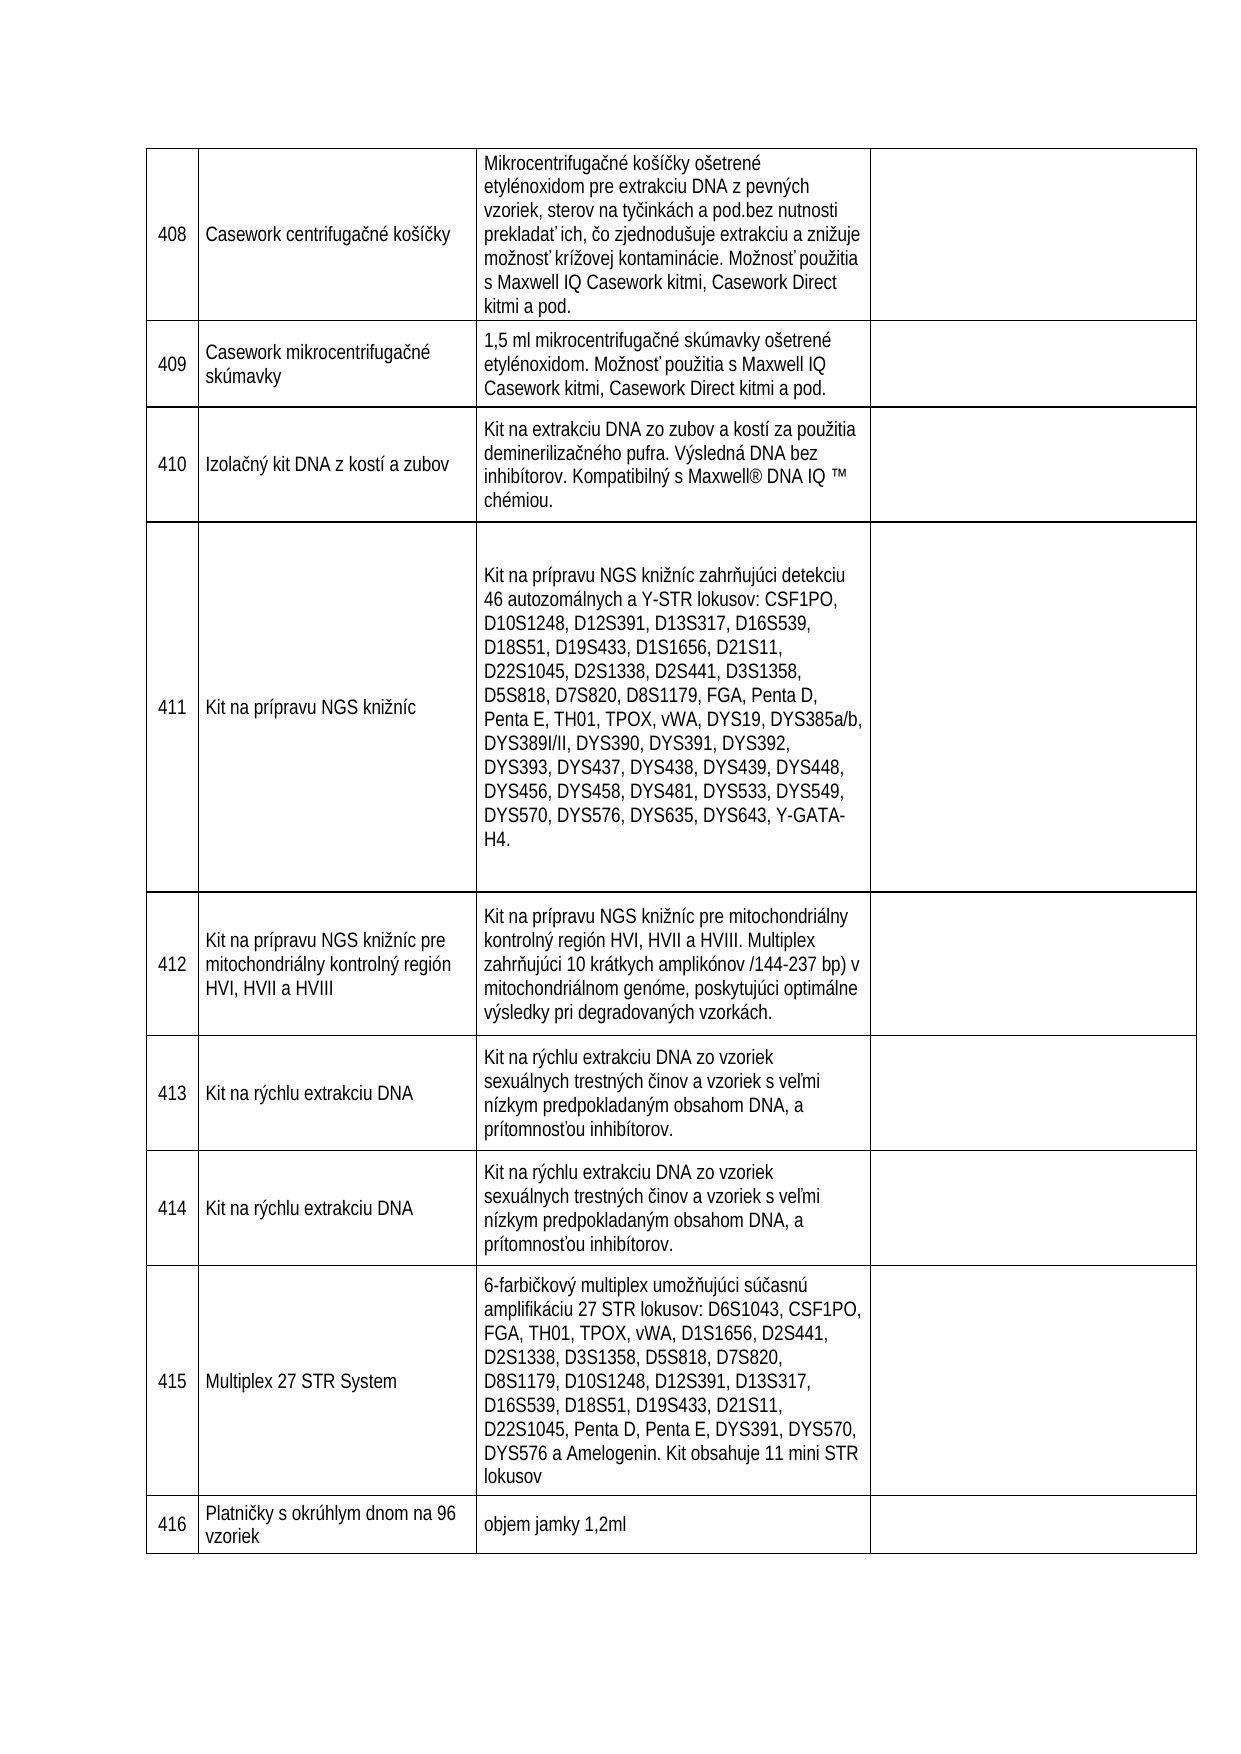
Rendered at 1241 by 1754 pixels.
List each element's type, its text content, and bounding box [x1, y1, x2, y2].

table_cell Mikrocentrifugačné košíčky ošetrené etylénoxidom pre extrakciu DNA z pevných vzoriek, sterov na tyčinkách a pod.bez nutnosti prekladať ich, čo zjednodušuje extrakciu a znižuje možnosť krížovej kontaminácie. Možnosť použitia s Maxwell IQ Casework kitmi, Casework Direct kitmi a pod. [477, 149, 870, 320]
table_cell 414 [147, 1151, 198, 1265]
table_cell Kit na prípravu NGS knižníc pre mitochondriálny kontrolný región HVI, HVII a HVIII [199, 893, 476, 1035]
table_cell [871, 523, 1196, 891]
table_cell [871, 149, 1196, 320]
table_cell 416 [147, 1496, 198, 1553]
table_cell 413 [147, 1036, 198, 1150]
table_cell 410 [147, 408, 198, 521]
table_cell Kit na prípravu NGS knižníc zahrňujúci detekciu 46 autozomálnych a Y-STR lokusov: CSF1PO, D10S1248, D12S391, D13S317, D16S539, D18S51, D19S433, D1S1656, D21S11, D22S1045, D2S1338, D2S441, D3S1358, D5S818, D7S820, D8S1179, FGA, Penta D, Penta E, TH01, TPOX, vWA, DYS19, DYS385a/b, DYS389I/II, DYS390, DYS391, DYS392, DYS393, DYS437, DYS438, DYS439, DYS448, DYS456, DYS458, DYS481, DYS533, DYS549, DYS570, DYS576, DYS635, DYS643, Y-GATA-H4. [477, 523, 870, 891]
table_cell 409 [147, 321, 198, 406]
table_cell [871, 893, 1196, 1035]
table_cell Platničky s okrúhlym dnom na 96 vzoriek [199, 1496, 476, 1553]
table_cell Kit na extrakciu DNA zo zubov a kostí za použitia deminerilizačného pufra. Výsledná DNA bez inhibítorov. Kompatibilný s Maxwell® DNA IQ ™ chémiou. [477, 408, 870, 521]
table_cell Kit na rýchlu extrakciu DNA [199, 1151, 476, 1265]
table_cell 408 [147, 149, 198, 320]
table_cell objem jamky 1,2ml [477, 1496, 870, 1553]
table_cell [871, 408, 1196, 521]
table_cell Multiplex 27 STR System [199, 1266, 476, 1495]
table_cell 415 [147, 1266, 198, 1495]
table_cell Kit na rýchlu extrakciu DNA [199, 1036, 476, 1150]
table_cell Kit na prípravu NGS knižníc pre mitochondriálny kontrolný región HVI, HVII a HVIII. Multiplex zahrňujúci 10 krátkych amplikónov /144-237 bp) v mitochondriálnom genóme, poskytujúci optimálne výsledky pri degradovaných vzorkách. [477, 893, 870, 1035]
table_cell Kit na prípravu NGS knižníc [199, 523, 476, 891]
table_cell Casework mikrocentrifugačné skúmavky [199, 321, 476, 406]
table_cell 1,5 ml mikrocentrifugačné skúmavky ošetrené etylénoxidom. Možnosť použitia s Maxwell IQ Casework kitmi, Casework Direct kitmi a pod. [477, 321, 870, 406]
table_cell [871, 1151, 1196, 1265]
table_cell Izolačný kit DNA z kostí a zubov [199, 408, 476, 521]
table_cell 6-farbičkový multiplex umožňujúci súčasnú amplifikáciu 27 STR lokusov: D6S1043, CSF1PO, FGA, TH01, TPOX, vWA, D1S1656, D2S441, D2S1338, D3S1358, D5S818, D7S820, D8S1179, D10S1248, D12S391, D13S317, D16S539, D18S51, D19S433, D21S11, D22S1045, Penta D, Penta E, DYS391, DYS570, DYS576 a Amelogenin. Kit obsahuje 11 mini STR lokusov [477, 1266, 870, 1495]
table_cell Kit na rýchlu extrakciu DNA zo vzoriek sexuálnych trestných činov a vzoriek s veľmi nízkym predpokladaným obsahom DNA, a prítomnosťou inhibítorov. [477, 1151, 870, 1265]
table_cell [871, 321, 1196, 406]
table_cell [871, 1266, 1196, 1495]
table_cell 411 [147, 523, 198, 891]
table_cell 412 [147, 893, 198, 1035]
table_cell [871, 1496, 1196, 1553]
table_cell [871, 1036, 1196, 1150]
table_cell Casework centrifugačné košíčky [199, 149, 476, 320]
table_cell Kit na rýchlu extrakciu DNA zo vzoriek sexuálnych trestných činov a vzoriek s veľmi nízkym predpokladaným obsahom DNA, a prítomnosťou inhibítorov. [477, 1036, 870, 1150]
